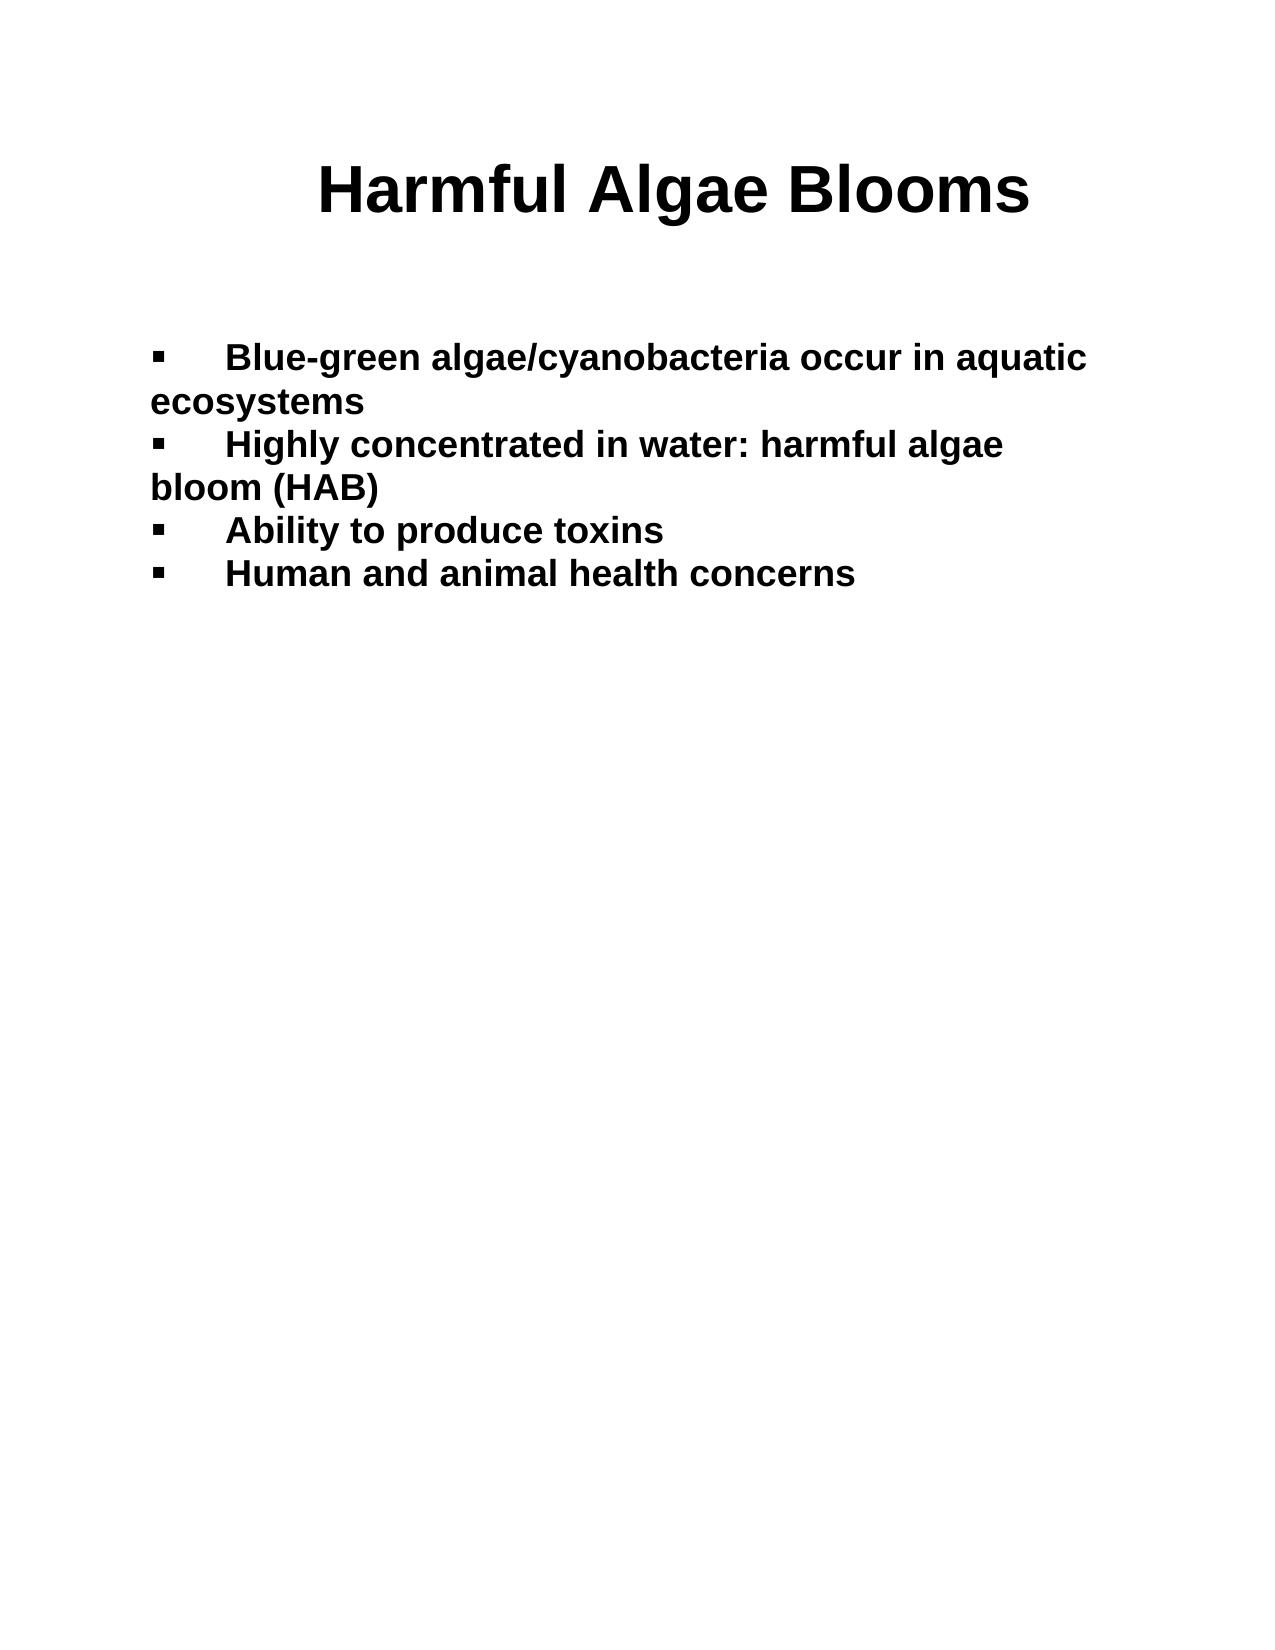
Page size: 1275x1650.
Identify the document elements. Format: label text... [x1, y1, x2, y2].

subtitle Highly concentrated in water: harmful algae bloom (HAB) [150, 422, 1125, 508]
text Harmful Algae Blooms [225, 150, 1125, 227]
subtitle Blue-green algae/cyanobacteria occur in aquatic ecosystems [150, 336, 1125, 422]
subtitle Ability to produce toxins [150, 508, 1125, 552]
subtitle Human and animal health concerns [150, 552, 1125, 595]
